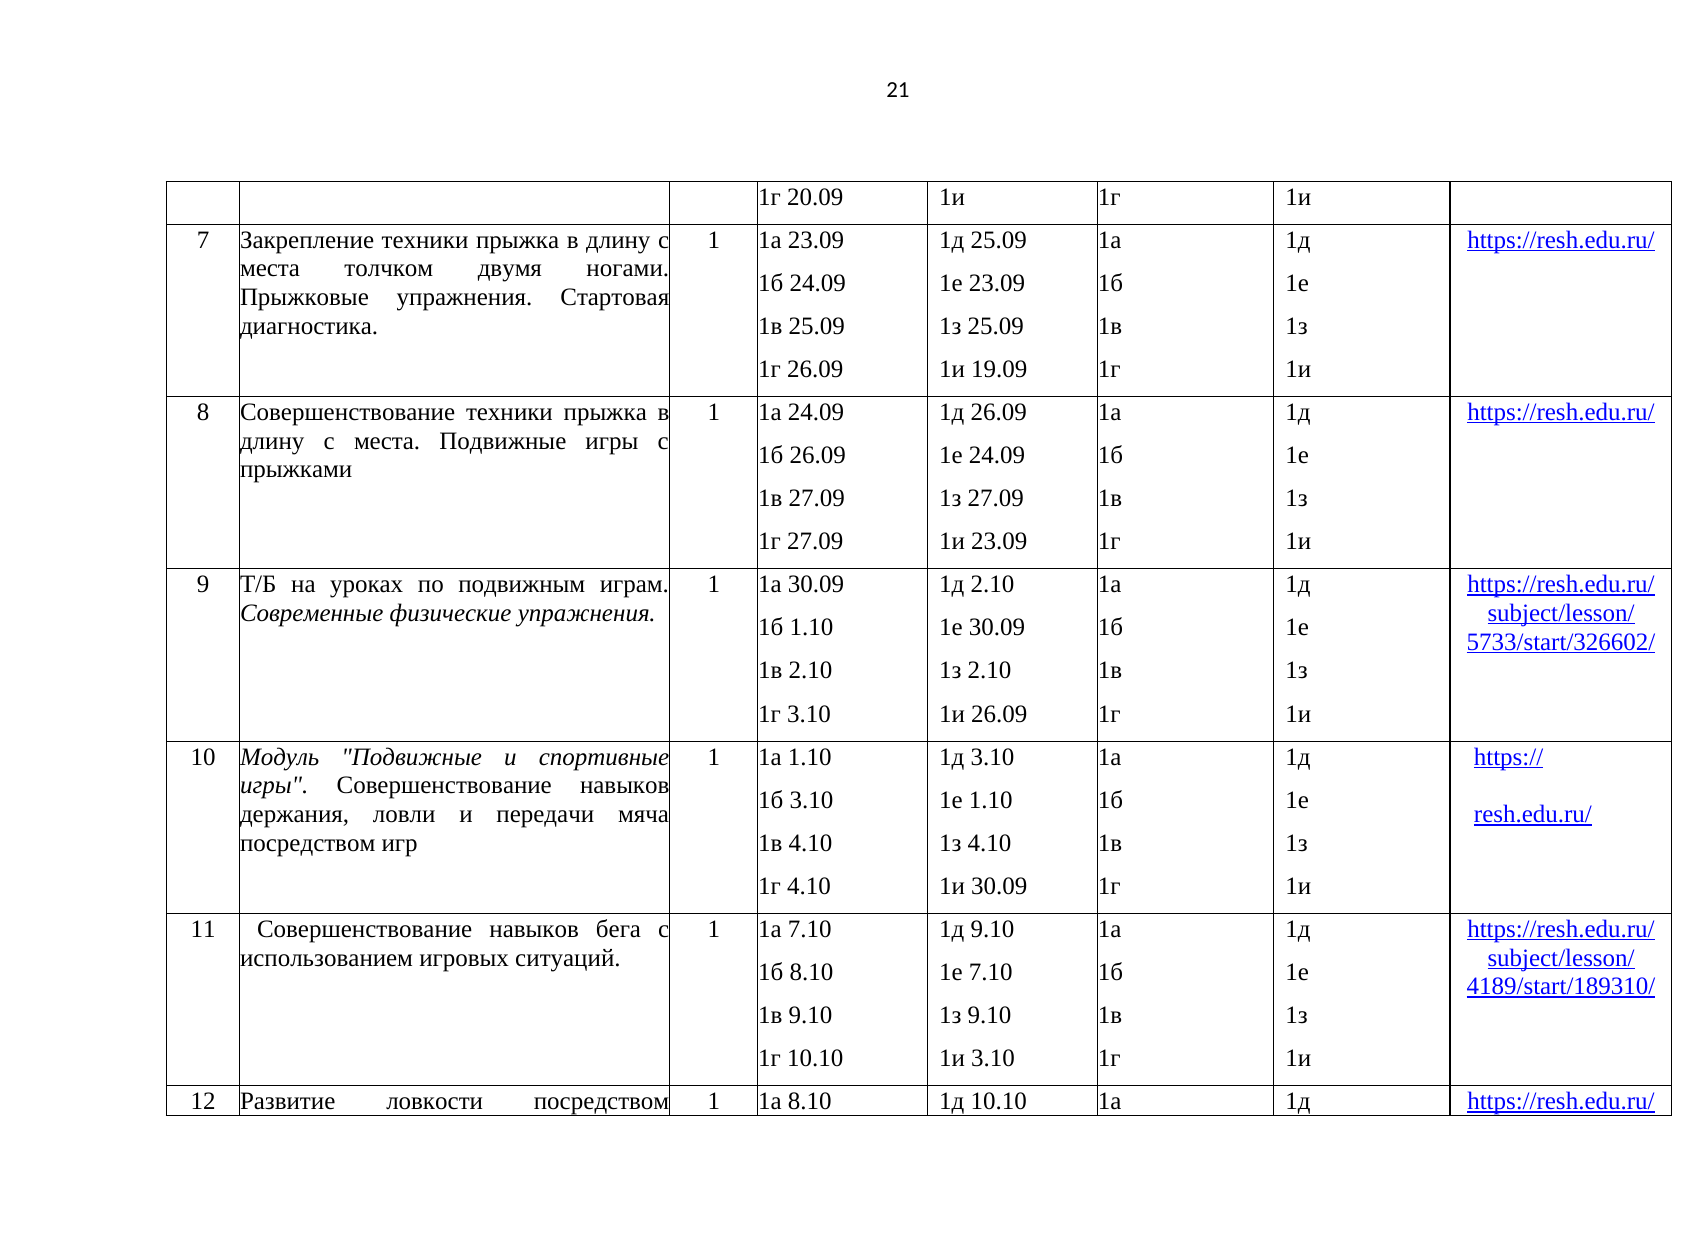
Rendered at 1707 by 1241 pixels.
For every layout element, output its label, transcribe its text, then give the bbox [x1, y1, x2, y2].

table_cell Совершенствование навыков бега с использованием игровых ситуаций. [240, 914, 669, 1085]
table_cell 1д 1е 1з 1и [1274, 569, 1449, 741]
table_cell https://resh.edu.ru/subject/lesson/4189/start/189310/ [1451, 914, 1671, 1085]
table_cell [928, 182, 1097, 224]
table_cell 1а 30.09 1б 1.10 1в 2.10 1г 3.10 [758, 569, 927, 741]
table_cell 1д 1е 1з 1и [1274, 914, 1449, 1085]
table_cell 1д 26.09 1е 24.09 1з 27.09 1и 23.09 [928, 397, 1097, 568]
table_cell 1а 1б 1в 1г [1098, 1086, 1273, 1115]
table_cell 1а 1б 1в 1г [1098, 914, 1273, 1085]
table_cell https://resh.edu.ru/subject/lesson/5733/start/326602/ [1451, 569, 1671, 741]
table_cell 8 [167, 397, 239, 568]
table_cell https://resh.edu.ru/ [1451, 225, 1671, 396]
table_cell 12 [167, 1086, 239, 1115]
table_cell 1а 7.10 1б 8.10 1в 9.10 1г 10.10 [758, 914, 927, 1085]
table_cell 1 [670, 742, 757, 913]
table_cell 7 [167, 225, 239, 396]
table_cell 1д 1е 1з 1и [1274, 225, 1449, 396]
table_cell 1а 23.09 1б 24.09 1в 25.09 1г 26.09 [758, 225, 927, 396]
table_cell 1д 1е 1з 1и [1274, 182, 1449, 224]
table_cell 1а 1б 1в 1г [1098, 225, 1273, 396]
table_cell 1а 1б 1в 1г [1098, 182, 1273, 224]
table_cell 1а 1б 1в 1г [1098, 742, 1273, 913]
table_cell 1 [670, 225, 757, 396]
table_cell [1451, 182, 1671, 224]
table_cell 1д 1е 1з 1и [1274, 397, 1449, 568]
table_cell 1 [670, 914, 757, 1085]
table_cell https://resh.edu.ru/ [1451, 742, 1671, 913]
table_cell 11 [167, 914, 239, 1085]
table_cell 10 [167, 742, 239, 913]
table_cell Совершенствование техники прыжка в длину с места. Подвижные игры с прыжками [240, 397, 669, 568]
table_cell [240, 1086, 669, 1115]
table_cell 1а 1.10 1б 3.10 1в 4.10 1г 4.10 [758, 742, 927, 913]
table_cell Т/Б на уроках по подвижным играм. Современные физические упражнения. [240, 569, 669, 741]
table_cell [928, 1086, 1097, 1115]
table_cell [1451, 1086, 1671, 1115]
table_cell 1д 1е 1з 1и [1274, 742, 1449, 913]
table_cell 9 [167, 569, 239, 741]
table_cell 1д 2.10 1е 30.09 1з 2.10 1и 26.09 [928, 569, 1097, 741]
table_cell Модуль "Подвижные и спортивные игры". Совершенствование навыков держания, ловли и передачи мяча посредством игр [240, 742, 669, 913]
table_cell 1 [670, 569, 757, 741]
table_cell 1 [670, 182, 757, 224]
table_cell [240, 182, 669, 224]
table_cell 1а 1б 1в 1г [1098, 569, 1273, 741]
table_cell 1а 24.09 1б 26.09 1в 27.09 1г 27.09 [758, 397, 927, 568]
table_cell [758, 1086, 927, 1115]
table_cell 1д 9.10 1е 7.10 1з 9.10 1и 3.10 [928, 914, 1097, 1085]
table_cell 1д 25.09 1е 23.09 1з 25.09 1и 19.09 [928, 225, 1097, 396]
table_cell 6 [167, 182, 239, 224]
table_cell Закрепление техники прыжка в длину с места толчком двумя ногами. Прыжковые упражнения. Стартовая диагностика. [240, 225, 669, 396]
table_cell 1д 3.10 1е 1.10 1з 4.10 1и 30.09 [928, 742, 1097, 913]
table_cell 1 [670, 1086, 757, 1115]
table_cell 1а 1б 1в 1г [1098, 397, 1273, 568]
table_cell 1д 1е 1з 1и [1274, 1086, 1449, 1115]
table_cell https://resh.edu.ru/ [1451, 397, 1671, 568]
table_cell 1 [670, 397, 757, 568]
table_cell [758, 182, 927, 224]
